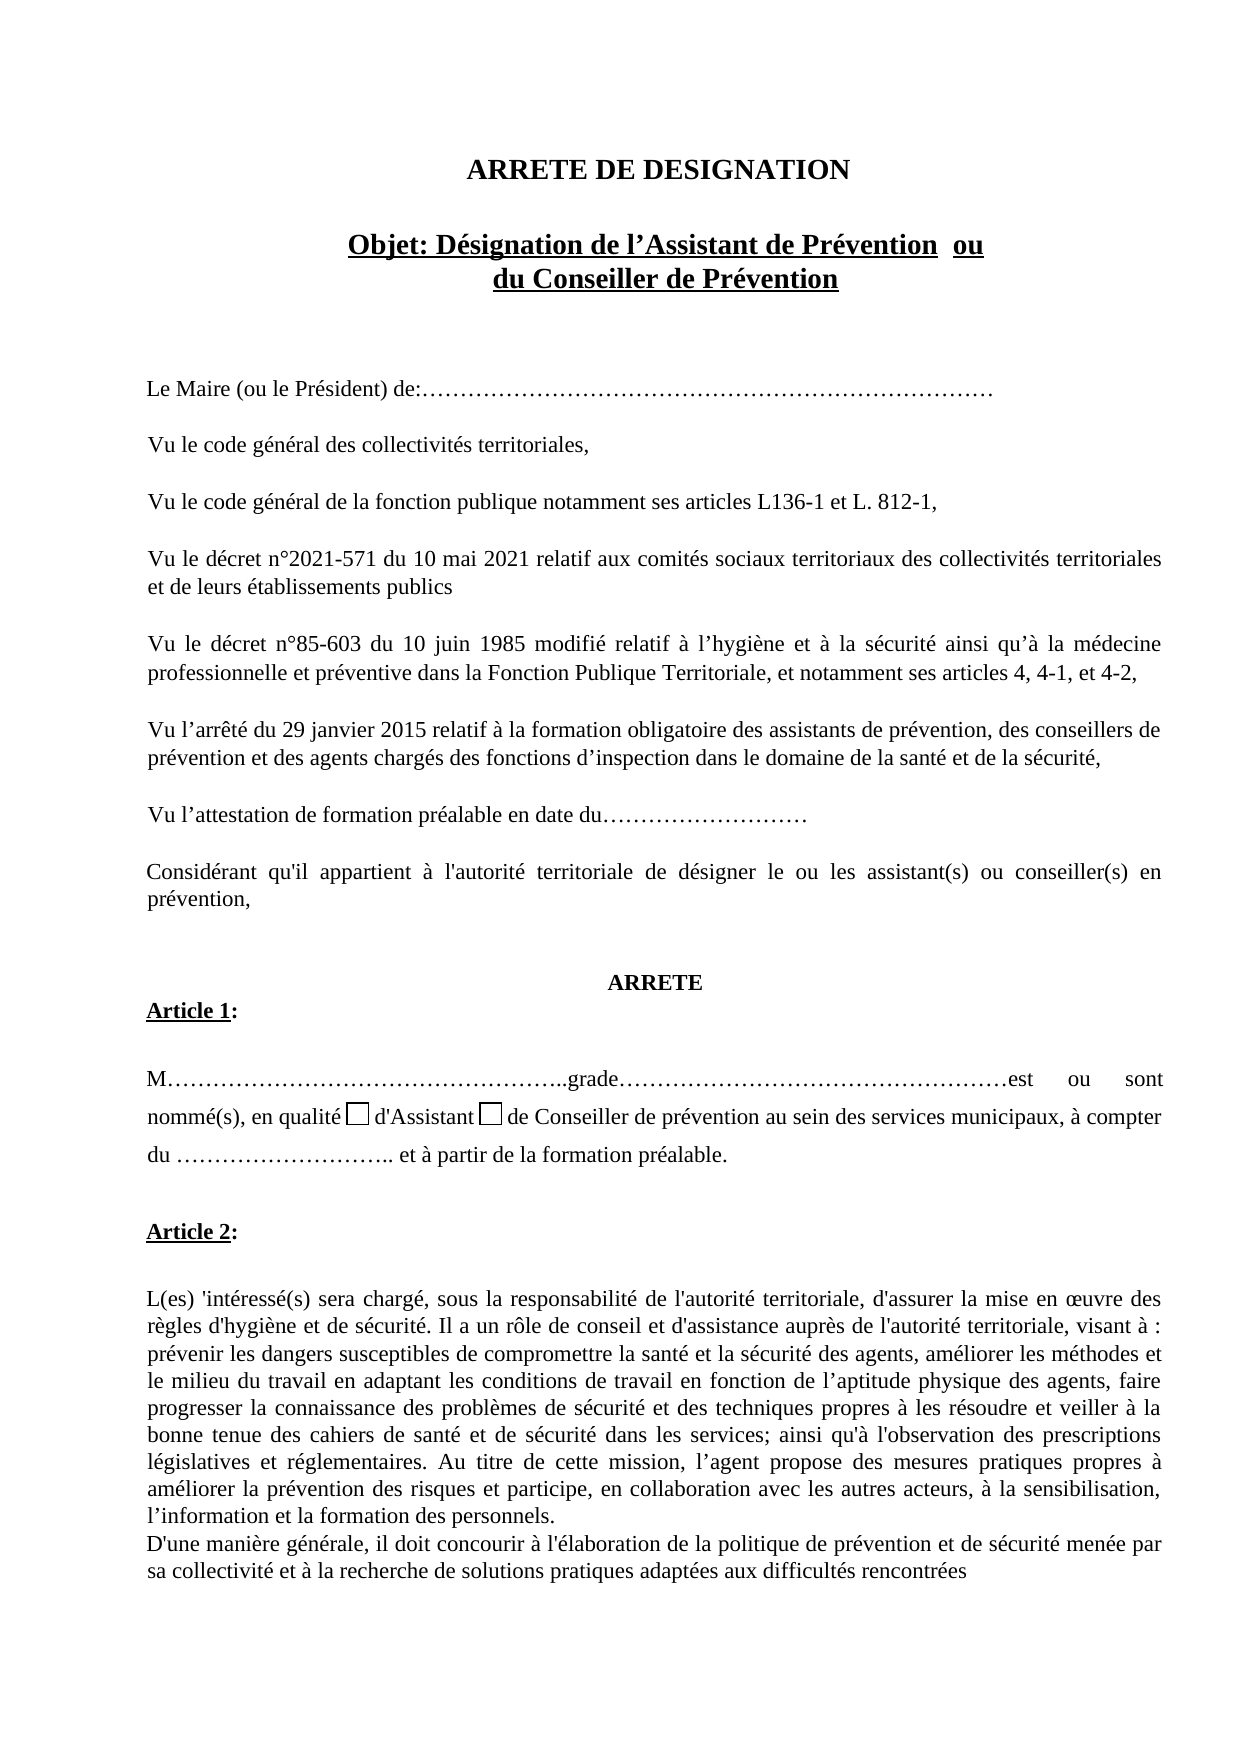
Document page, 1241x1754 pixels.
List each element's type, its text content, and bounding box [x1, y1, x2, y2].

text Vu l’attestation de formation préalable en date du……………………… [147, 801, 1163, 827]
text L(es) 'intéressé(s) sera chargé, sous la responsabilité de l'autorité territoriale, d'assurer la mise en œuvre des règles d'hygiène et de sécurité. Il a un rôle de conseil et d'assistance auprès de l'autorité territoriale, visant à : prévenir les dangers susceptibles de compromettre la santé et la sécurité des agents, améliorer les méthodes et le milieu du travail en adaptant les conditions de travail en fonction de l’aptitude physique des agents, faire progresser la connaissance des problèmes de sécurité et des techniques propres à les résoudre et veiller à la bonne tenue des cahiers de santé et de sécurité dans les services; ainsi qu'à l'observation des prescriptions législatives et réglementaires. Au titre de cette mission, l’agent propose des mesures pratiques propres à améliorer la prévention des risques et participe, en collaboration avec les autres acteurs, à la sensibilisation, l’information et la formation des personnels. [146, 1286, 1163, 1528]
text Vu l’arrêté du 29 janvier 2015 relatif à la formation obligatoire des assistants de prévention, des conseillers de prévention et des agents chargés des fonctions d’inspection dans le domaine de la santé et de la sécurité, [147, 716, 1163, 770]
text Vu le décret n°85-603 du 10 juin 1985 modifié relatif à l’hygiène et à la sécurité ainsi qu’à la médecine professionnelle et préventive dans la Fonction Publique Territoriale, et notamment ses articles 4, 4-1, et 4-2, [147, 630, 1163, 685]
text ARRETE DE DESIGNATION [154, 152, 1163, 186]
text Vu le décret n°2021-571 du 10 mai 2021 relatif aux comités sociaux territoriaux des collectivités territoriales et de leurs établissements publics [147, 545, 1163, 600]
text Article 1: [146, 998, 1163, 1024]
text Le Maire (ou le Président) de:………………………………………………………………… [146, 375, 1163, 402]
text Article 2: [146, 1218, 1163, 1245]
text ARRETE [147, 969, 1163, 996]
text Vu le code général des collectivités territoriales, [147, 431, 1163, 458]
text Considérant qu'il appartient à l'autorité territoriale de désigner le ou les assistant(s) ou conseiller(s) en prévention, [146, 858, 1163, 911]
text M……………………………………………..grade……………………………………………est ou sont nommé(s), en qualité d'Assistant de Conseiller de prévention au sein des services municipaux, à compter du ……………………….. et à partir de la formation préalable. [146, 1065, 1163, 1167]
text Vu le code général de la fonction publique notamment ses articles L136-1 et L. 812-1, [147, 488, 1163, 514]
text Objet: Désignation de l’Assistant de Prévention ou du Conseiller de Prévention [347, 227, 984, 294]
text D'une manière générale, il doit concourir à l'élaboration de la politique de prévention et de sécurité menée par sa collectivité et à la recherche de solutions pratiques adaptées aux difficultés rencontrées [146, 1529, 1163, 1583]
